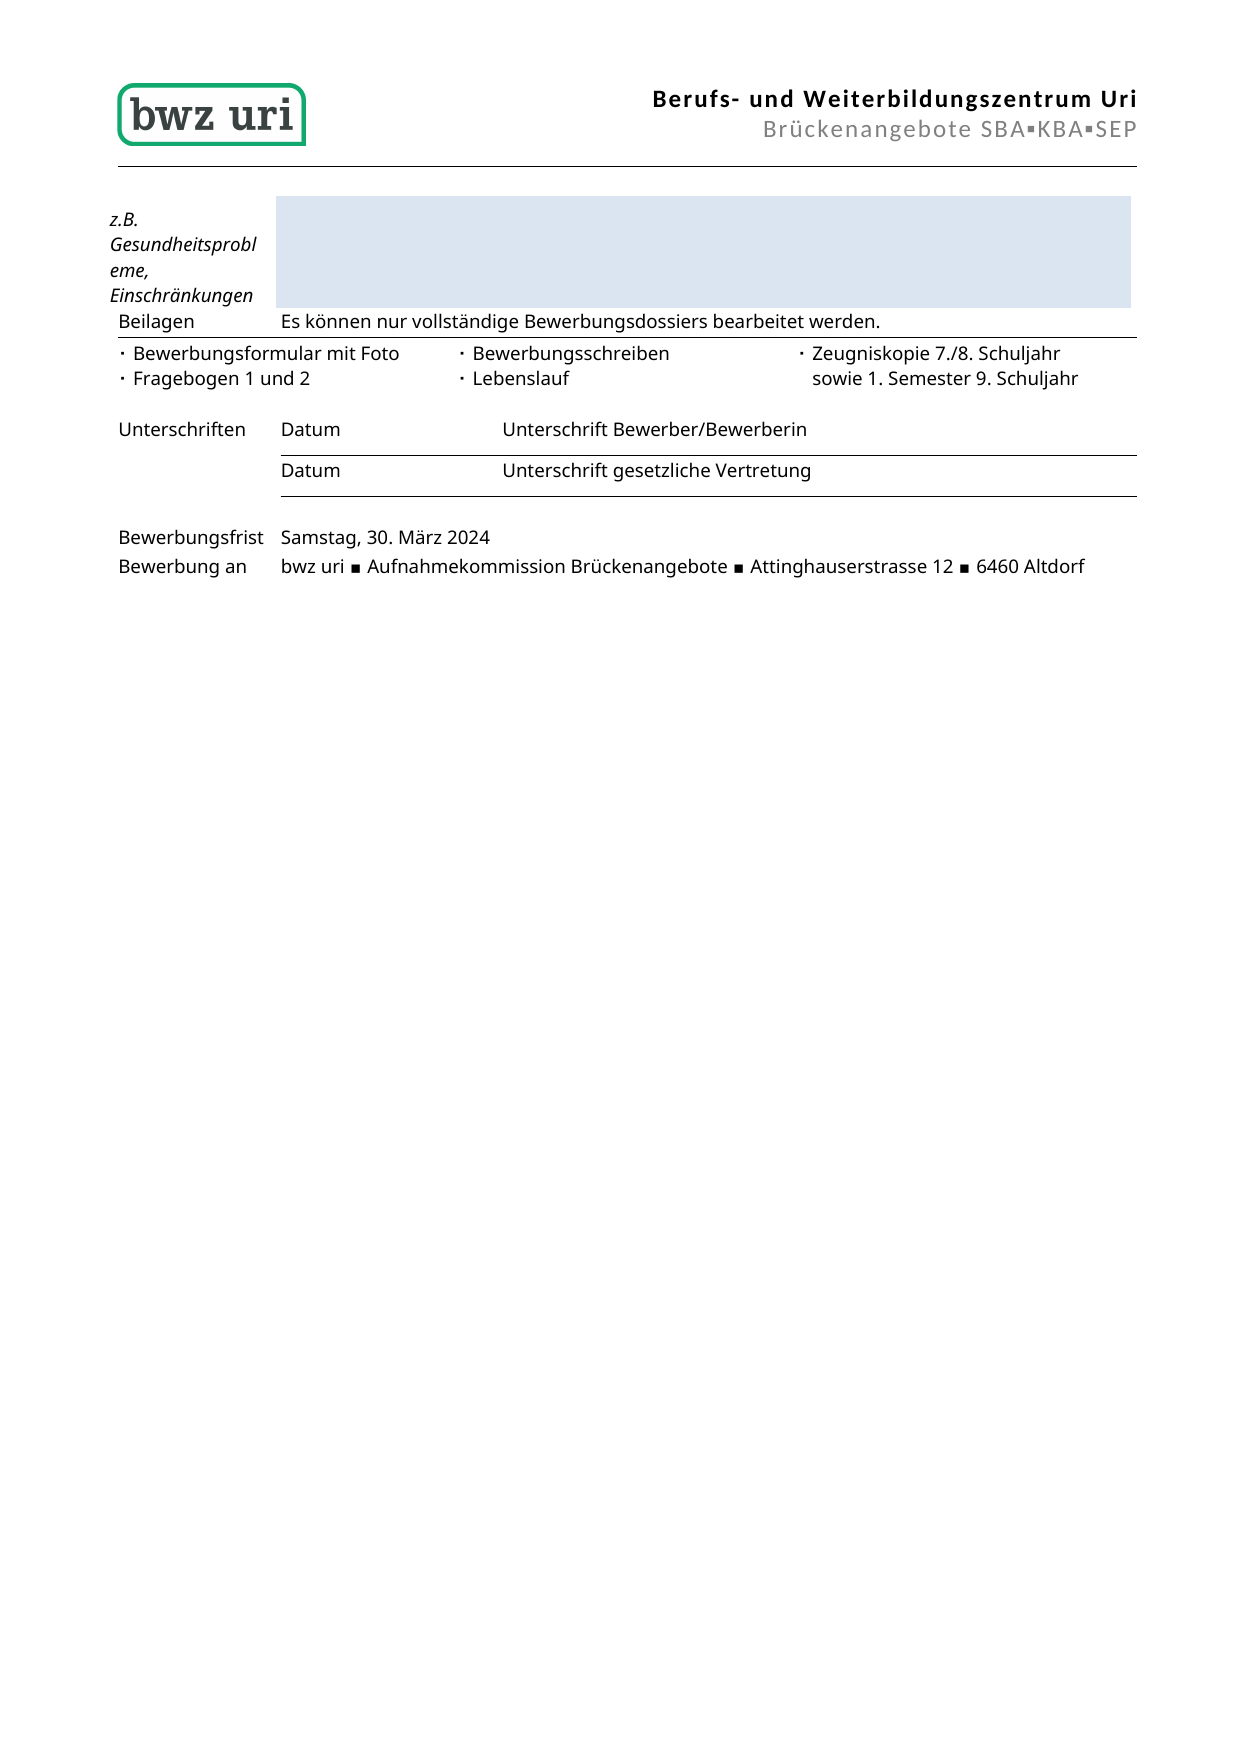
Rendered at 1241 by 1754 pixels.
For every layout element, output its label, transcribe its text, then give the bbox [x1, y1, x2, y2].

list Zeugniskopie 7./8. Schuljahr [797, 338, 1137, 365]
list Lebenslauf [458, 365, 797, 391]
list Bewerbungsformular mit Foto [118, 338, 458, 365]
text Datum Unterschrift gesetzliche Vertretung [281, 456, 1137, 483]
table_header z.B. Gesundheitsprobleme, Einschränkungen [98, 196, 274, 308]
text Unterschriften Datum Unterschrift Bewerber/Bewerberin [118, 416, 1137, 442]
list Bewerbungsschreiben [458, 338, 797, 365]
text Bewerbungsfrist Samstag, 30. März 2024 [118, 524, 1137, 550]
table_header [276, 196, 1131, 308]
list Fragebogen 1 und 2 [118, 365, 458, 391]
picture [117, 83, 306, 146]
text Beilagen Es können nur vollständige Bewerbungsdossiers bearbeitet werden. [118, 193, 1137, 333]
text Bewerbung an bwz uri ▪ Aufnahmekommission Brückenangebote ▪ Attinghauserstrasse 12 ▪ 6460 Altdorf [118, 554, 1137, 579]
list sowie 1. Semester 9. Schuljahr [812, 365, 1137, 391]
